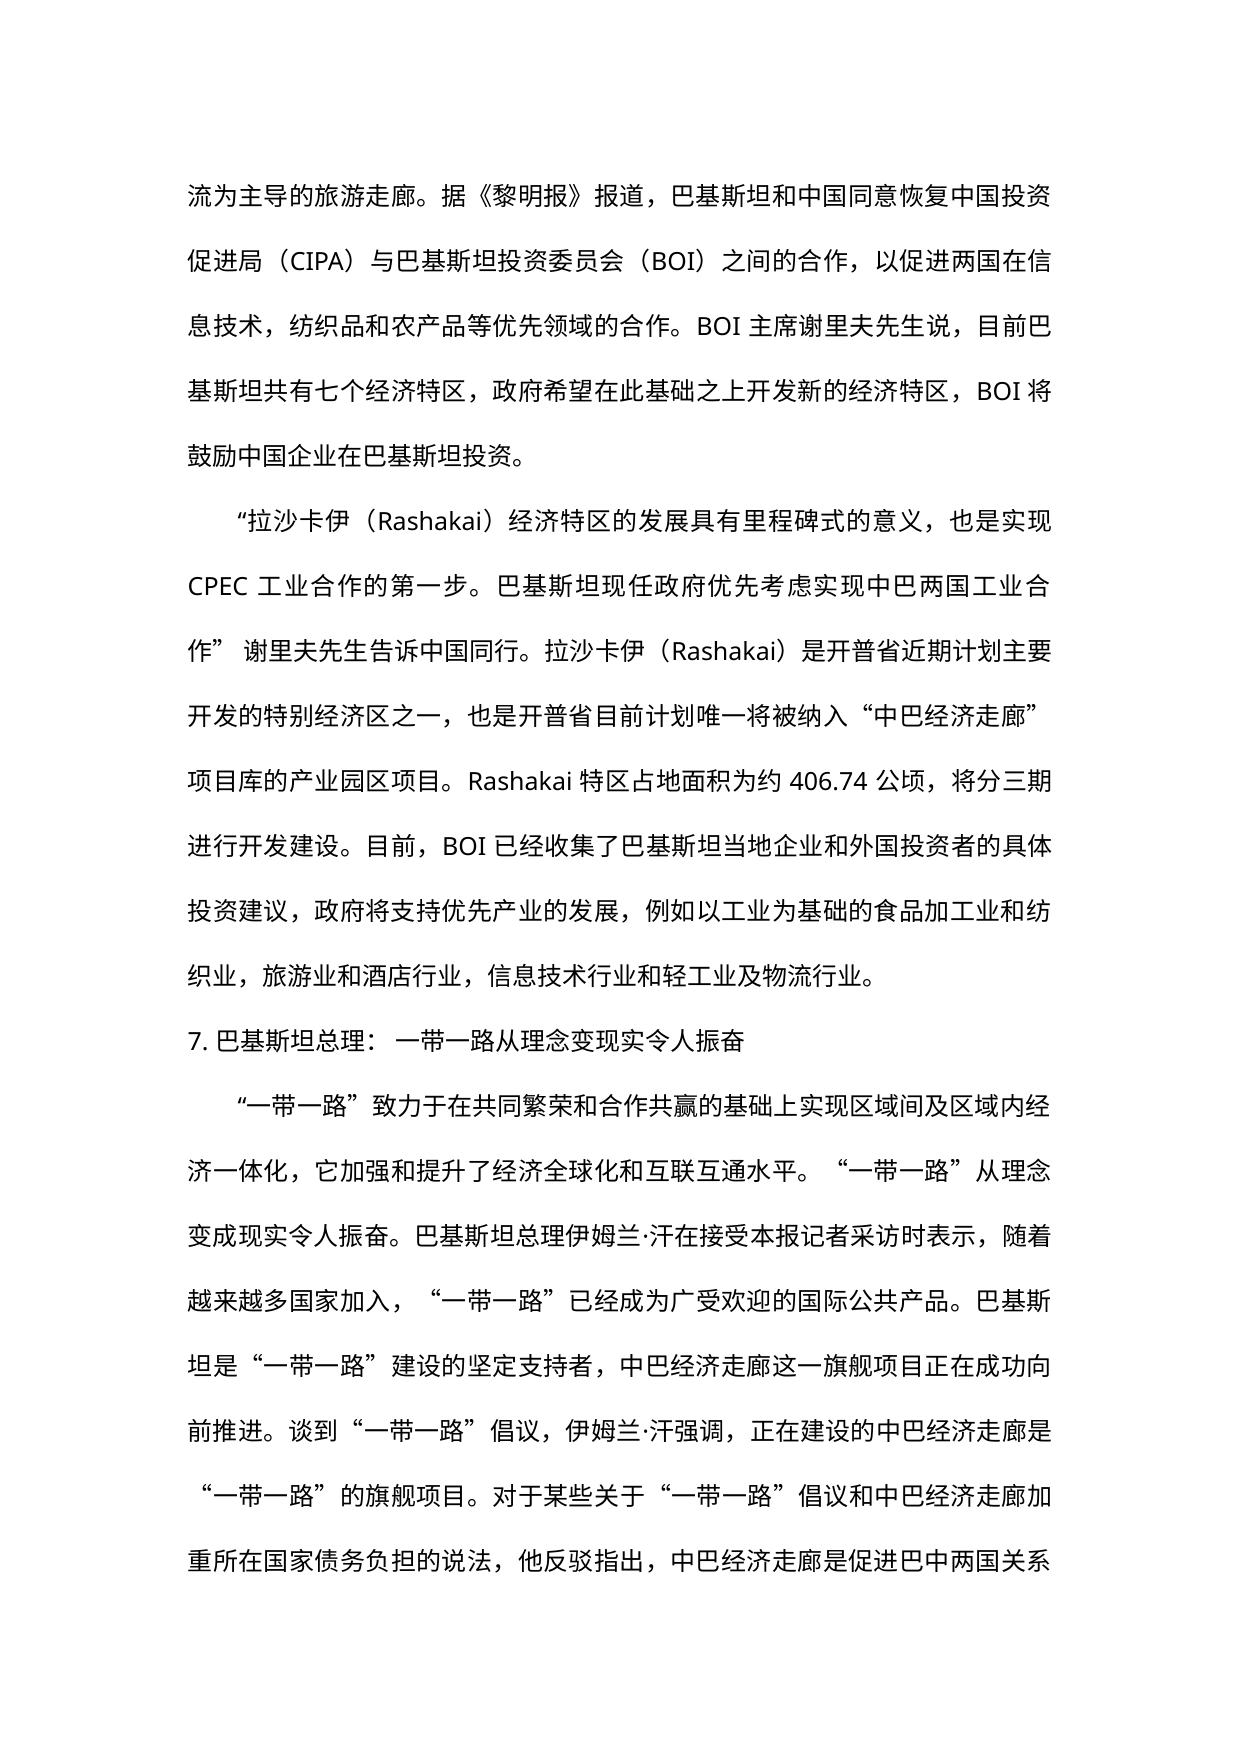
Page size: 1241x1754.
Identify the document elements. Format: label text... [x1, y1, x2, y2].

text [187, 162, 1053, 487]
text 7. 巴基斯坦总理： 一带一路从理念变现实令人振奋 [187, 1007, 1053, 1072]
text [187, 1072, 1053, 1592]
text “拉沙卡伊（Rashakai）经济特区的发展具有里程碑式的意义，也是实现 CPEC 工业合作的第一步。巴基斯坦现任政府优先考虑实现中巴两国工业合作” 谢里夫先生告诉中国同行。拉沙卡伊（Rashakai）是开普省近期计划主要开发的特别经济区之一，也是开普省目前计划唯一将被纳入“中巴经济走廊”项目库的产业园区项目。Rashakai 特区占地面积为约 406.74 公顷，将分三期进行开发建设。目前，BOI 已经收集了巴基斯坦当地企业和外国投资者的具体投资建议，政府将支持优先产业的发展，例如以工业为基础的食品加工业和纺织业，旅游业和酒店行业，信息技术行业和轻工业及物流行业。 [187, 487, 1053, 1007]
